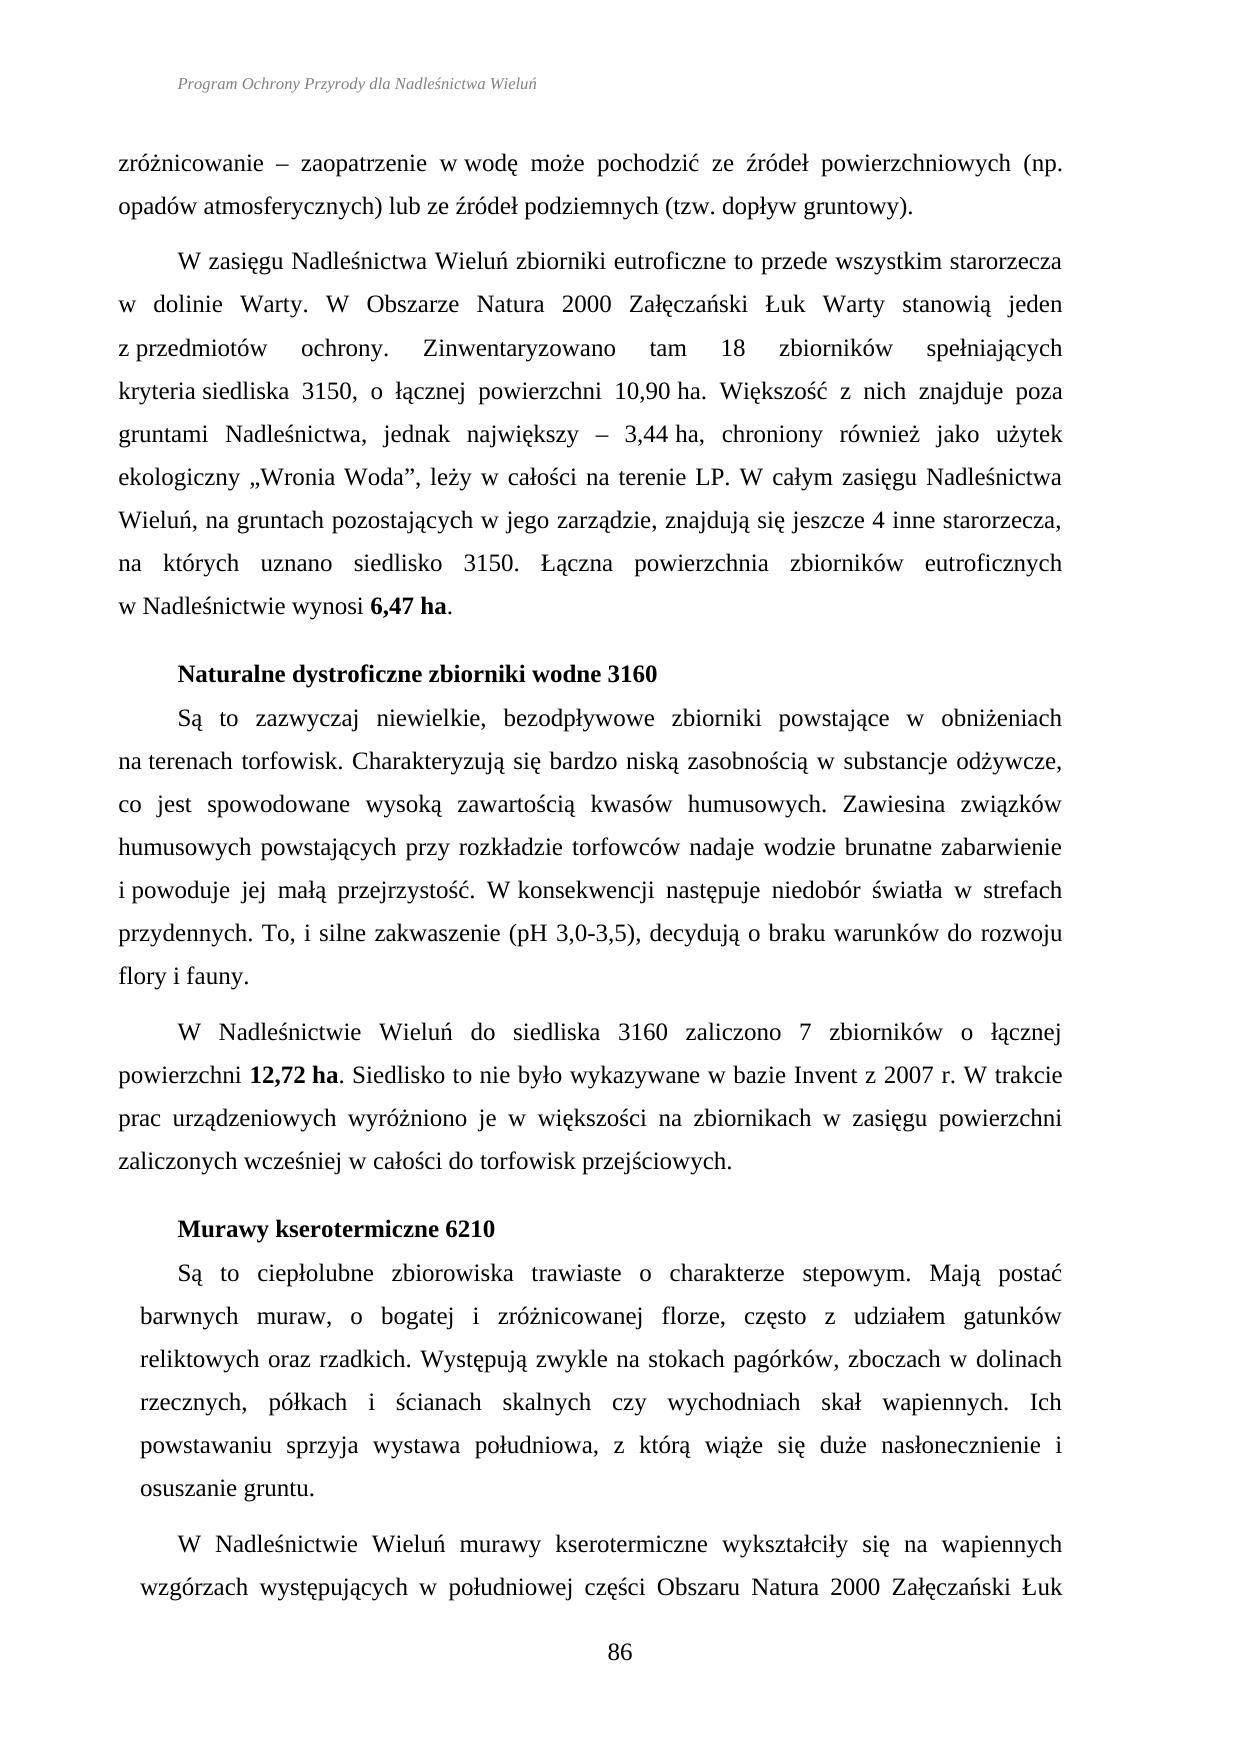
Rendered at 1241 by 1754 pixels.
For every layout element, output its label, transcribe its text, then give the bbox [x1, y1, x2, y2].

text Są to ciepłolubne zbiorowiska trawiaste o charakterze stepowym. Mają postać barwnych muraw, o bogatej i zróżnicowanej florze, często z udziałem gatunków reliktowych oraz rzadkich. Występują zwykle na stokach pagórków, zboczach w dolinach rzecznych, półkach i ścianach skalnych czy wychodniach skał wapiennych. Ich powstawaniu sprzyja wystawa południowa, z którą wiąże się duże nasłonecznienie i osuszanie gruntu. [140, 1258, 1063, 1502]
text Są to zazwyczaj niewielkie, bezodpływowe zbiorniki powstające w obniżeniach na terenach torfowisk. Charakteryzują się bardzo niską zasobnością w substancje odżywcze, co jest spowodowane wysoką zawartością kwasów humusowych. Zawiesina związków humusowych powstających przy rozkładzie torfowców nadaje wodzie brunatne zabarwienie i powoduje jej małą przejrzystość. W konsekwencji następuje niedobór światła w strefach przydennych. To, i silne zakwaszenie (pH 3,0-3,5), decydują o braku warunków do rozwoju flory i fauny. [118, 703, 1063, 990]
text W zasięgu Nadleśnictwa Wieluń zbiorniki eutroficzne to przede wszystkim starorzecza w dolinie Warty. W Obszarze Natura 2000 Załęczański Łuk Warty stanowią jeden z przedmiotów ochrony. Zinwentaryzowano tam 18 zbiorników spełniających kryteria siedliska 3150, o łącznej powierzchni 10,90 ha. Większość z nich znajduje poza gruntami Nadleśnictwa, jednak największy – 3,44 ha, chroniony również jako użytek ekologiczny „Wronia Woda”, leży w całości na terenie LP. W całym zasięgu Nadleśnictwa Wieluń, na gruntach pozostających w jego zarządzie, znajdują się jeszcze 4 inne starorzecza, na których uznano siedlisko 3150. Łączna powierzchnia zbiorników eutroficznych w Nadleśnictwie wynosi 6,47 ha. [118, 246, 1063, 620]
text Murawy kserotermiczne 6210 [140, 1214, 1063, 1243]
text Naturalne dystroficzne zbiorniki wodne 3160 [118, 659, 1063, 688]
text W Nadleśnictwie Wieluń do siedliska 3160 zaliczono 7 zbiorników o łącznej powierzchni 12,72 ha. Siedlisko to nie było wykazywane w bazie Invent z 2007 r. W trakcie prac urządzeniowych wyróżniono je w większości na zbiornikach w zasięgu powierzchni zaliczonych wcześniej w całości do torfowisk przejściowych. [118, 1017, 1063, 1175]
